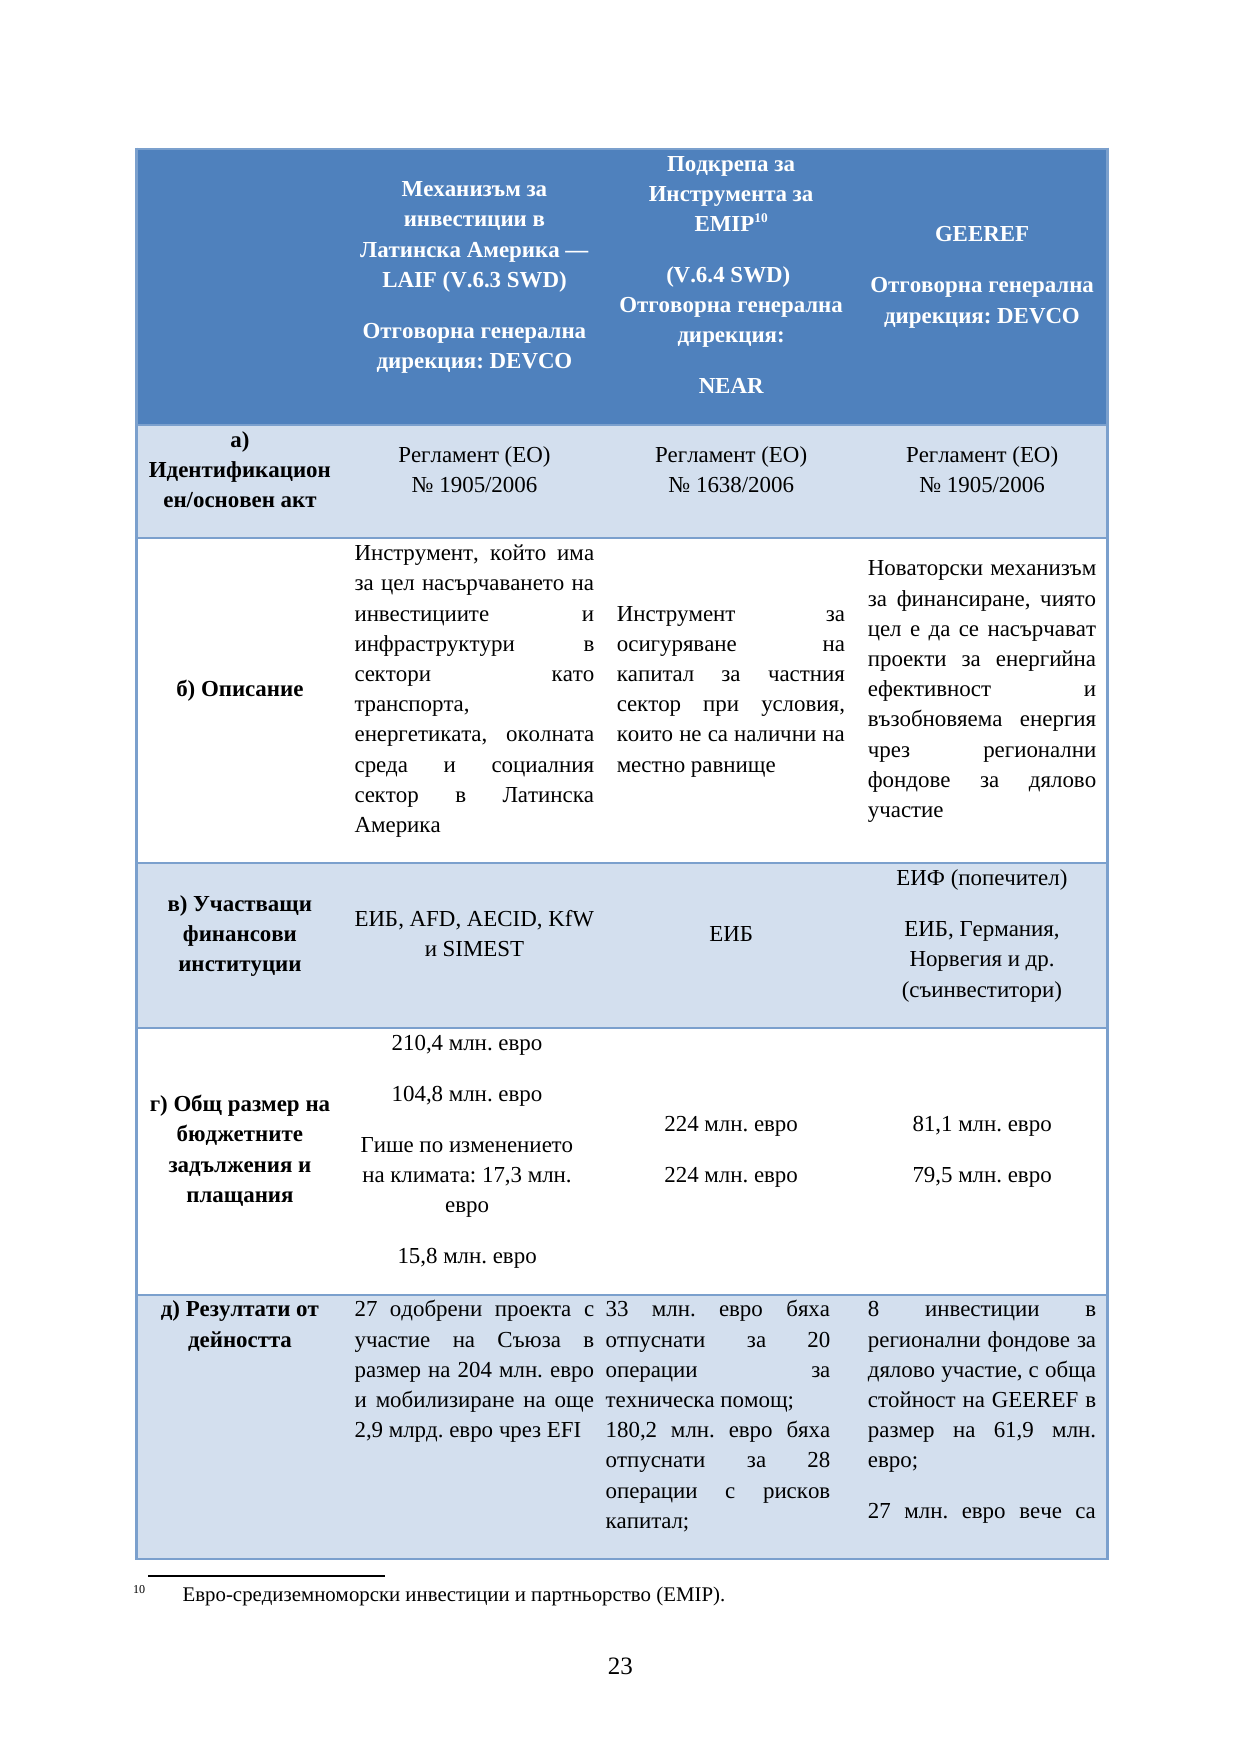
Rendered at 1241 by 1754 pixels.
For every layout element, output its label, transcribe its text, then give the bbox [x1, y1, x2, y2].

table_cell в) Участващи финансови институции [138, 864, 343, 1027]
table_cell б) Описание [138, 539, 343, 862]
table_cell Регламент (ЕО) № 1638/2006 [605, 426, 856, 537]
table_header GEEREF Отговорна генерална дирекция: DEVCO [856, 150, 1106, 424]
table_header [138, 150, 343, 424]
table_cell Регламент (ЕО) № 1905/2006 [856, 426, 1106, 537]
table_cell 210,4 млн. евро 104,8 млн. евро Гише по изменението на климата: 17,3 млн. евро 15,8 млн. евро [343, 1029, 605, 1293]
table_cell 224 млн. евро 224 млн. евро [605, 1029, 856, 1293]
table_header Механизъм за инвестиции в Латинска Америка — LAIF (V.6.3 SWD) Отговорна генерална дирекция: DEVCO [343, 150, 605, 424]
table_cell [605, 1296, 856, 1558]
table_cell Инструмент за осигуряване на капитал за частния сектор при условия, които не са налични на местно равнище [605, 539, 856, 862]
table_cell а) Идентификационен/основен акт [138, 426, 343, 537]
table_header Подкрепа за Инструмента за EMIP (V.6.4 SWD) Отговорна генерална дирекция: NEAR [605, 150, 856, 424]
table_cell ЕИФ (попечител) ЕИБ, Германия, Норвегия и др. (съинвеститори) [856, 864, 1106, 1027]
table_cell Новаторски механизъм за финансиране, чиято цел е да се насърчават проекти за енергийна ефективност и възобновяема енергия чрез регионални фондове за дялово участие [856, 539, 1106, 862]
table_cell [856, 1296, 1106, 1558]
table_cell 81,1 млн. евро 79,5 млн. евро [856, 1029, 1106, 1293]
table_cell Регламент (ЕО) № 1905/2006 [343, 426, 605, 537]
table_cell Инструмент, който има за цел насърчаването на инвестициите и инфраструктури в сектори като транспорта, енергетиката, околната среда и социалния сектор в Латинска Америка [343, 539, 605, 862]
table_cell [343, 1296, 605, 1558]
table_cell ЕИБ [605, 864, 856, 1027]
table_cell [138, 1296, 343, 1558]
table_cell г) Общ размер на бюджетните задължения и плащания [138, 1029, 343, 1293]
table_cell EИБ, AFD, AECID, KfW и SIMEST [343, 864, 605, 1027]
